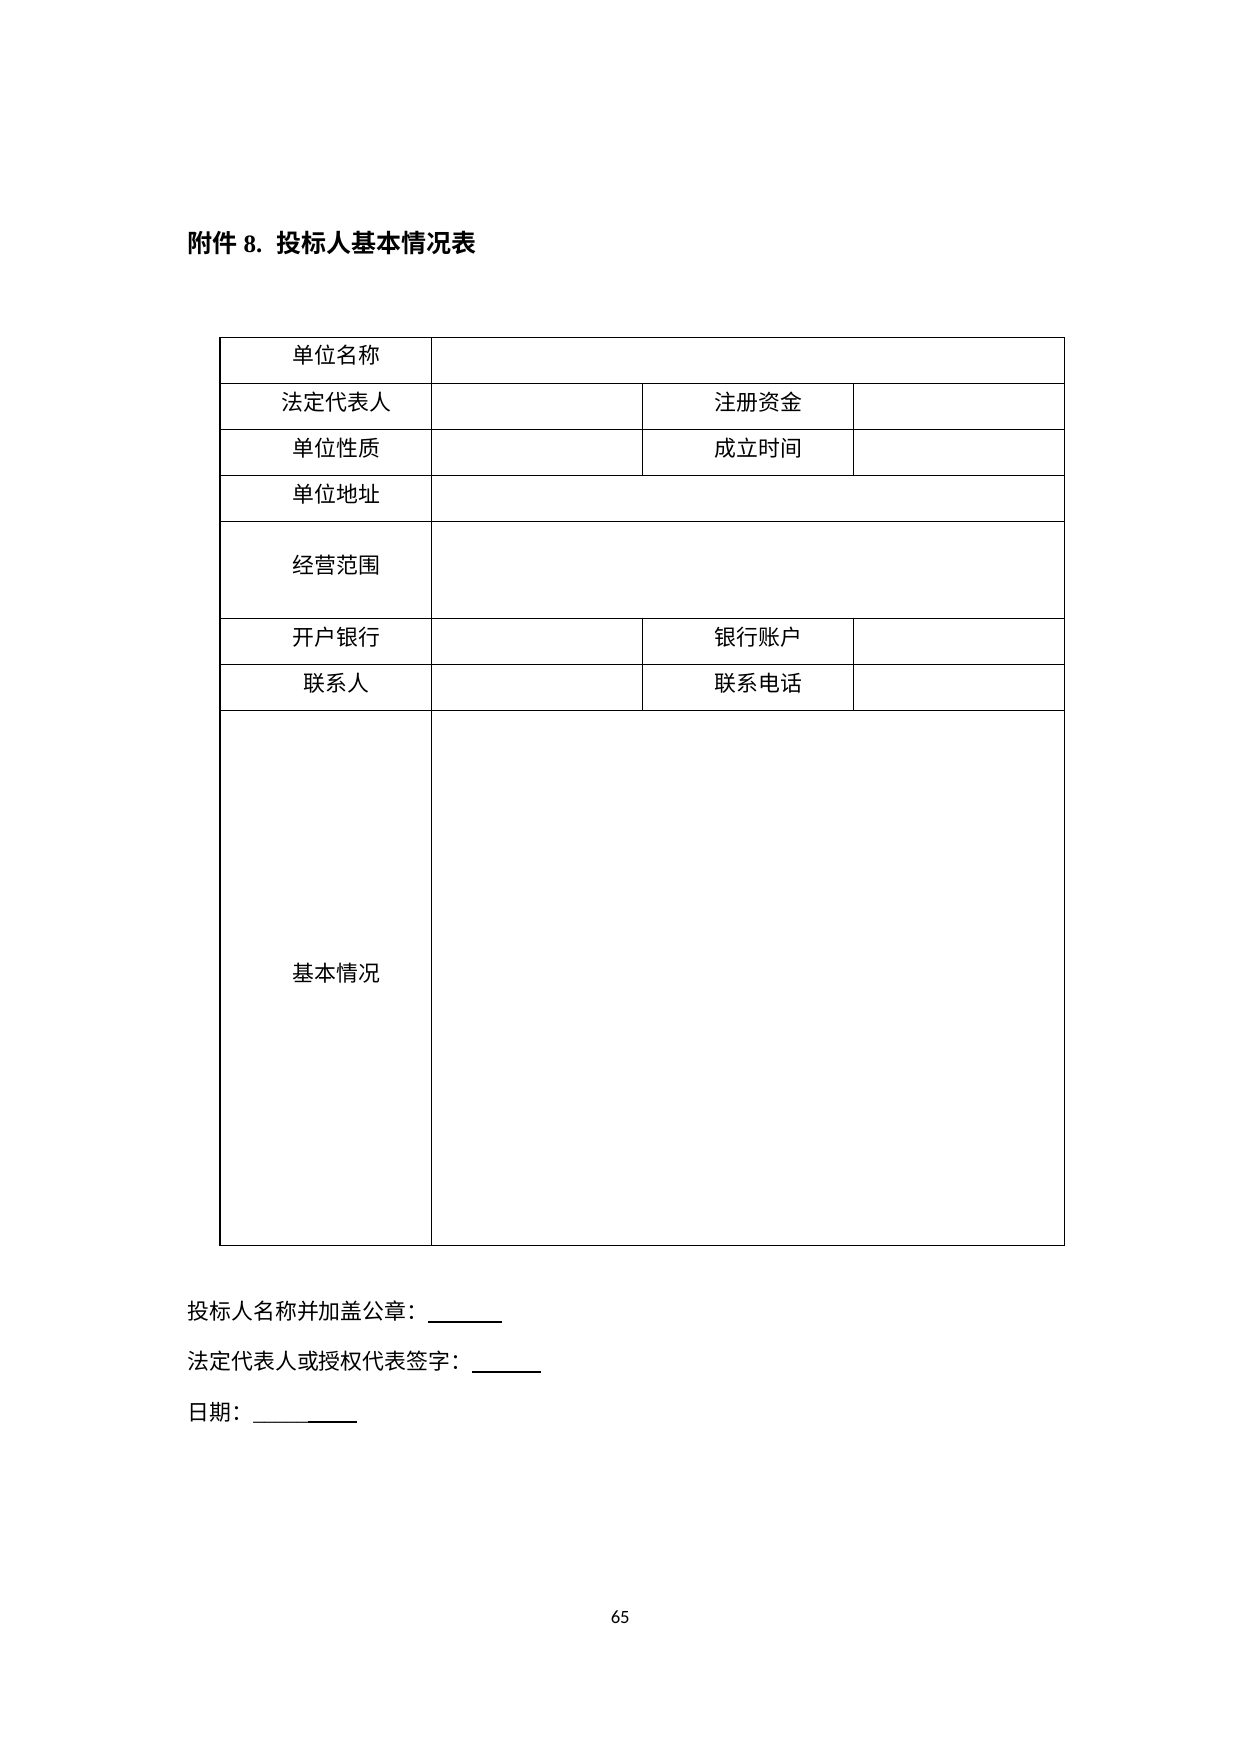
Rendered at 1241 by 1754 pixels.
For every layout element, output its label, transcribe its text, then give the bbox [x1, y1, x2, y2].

table_cell 单位地址 [221, 476, 431, 521]
table_cell [854, 384, 1064, 429]
text 日期：_____ [187, 1394, 1053, 1427]
text 投标人名称并加盖公章： [187, 1294, 1053, 1326]
table_cell [432, 665, 642, 710]
table_cell [432, 384, 642, 429]
table_cell [854, 430, 1064, 475]
table_cell 注册资金 [643, 384, 853, 429]
table_cell 法定代表人 [221, 384, 431, 429]
table_cell 经营范围 [221, 522, 431, 618]
table_header 单位名称 [221, 338, 431, 383]
table_cell [432, 476, 1064, 521]
text 法定代表人或授权代表签字： [187, 1344, 1053, 1376]
table_cell 开户银行 [221, 619, 431, 664]
table_cell [432, 711, 1064, 1245]
table_cell [854, 619, 1064, 664]
list 投标人基本情况表 [187, 209, 1059, 274]
table_cell [432, 619, 642, 664]
table_cell 成立时间 [643, 430, 853, 475]
table_header [432, 338, 1064, 383]
table_cell 联系电话 [643, 665, 853, 710]
table_cell 银行账户 [643, 619, 853, 664]
table_cell 基本情况 [221, 711, 431, 1245]
table_cell [854, 665, 1064, 710]
table_cell [432, 430, 642, 475]
table_cell [432, 522, 1064, 618]
table_cell 联系人 [221, 665, 431, 710]
table_cell 单位性质 [221, 430, 431, 475]
